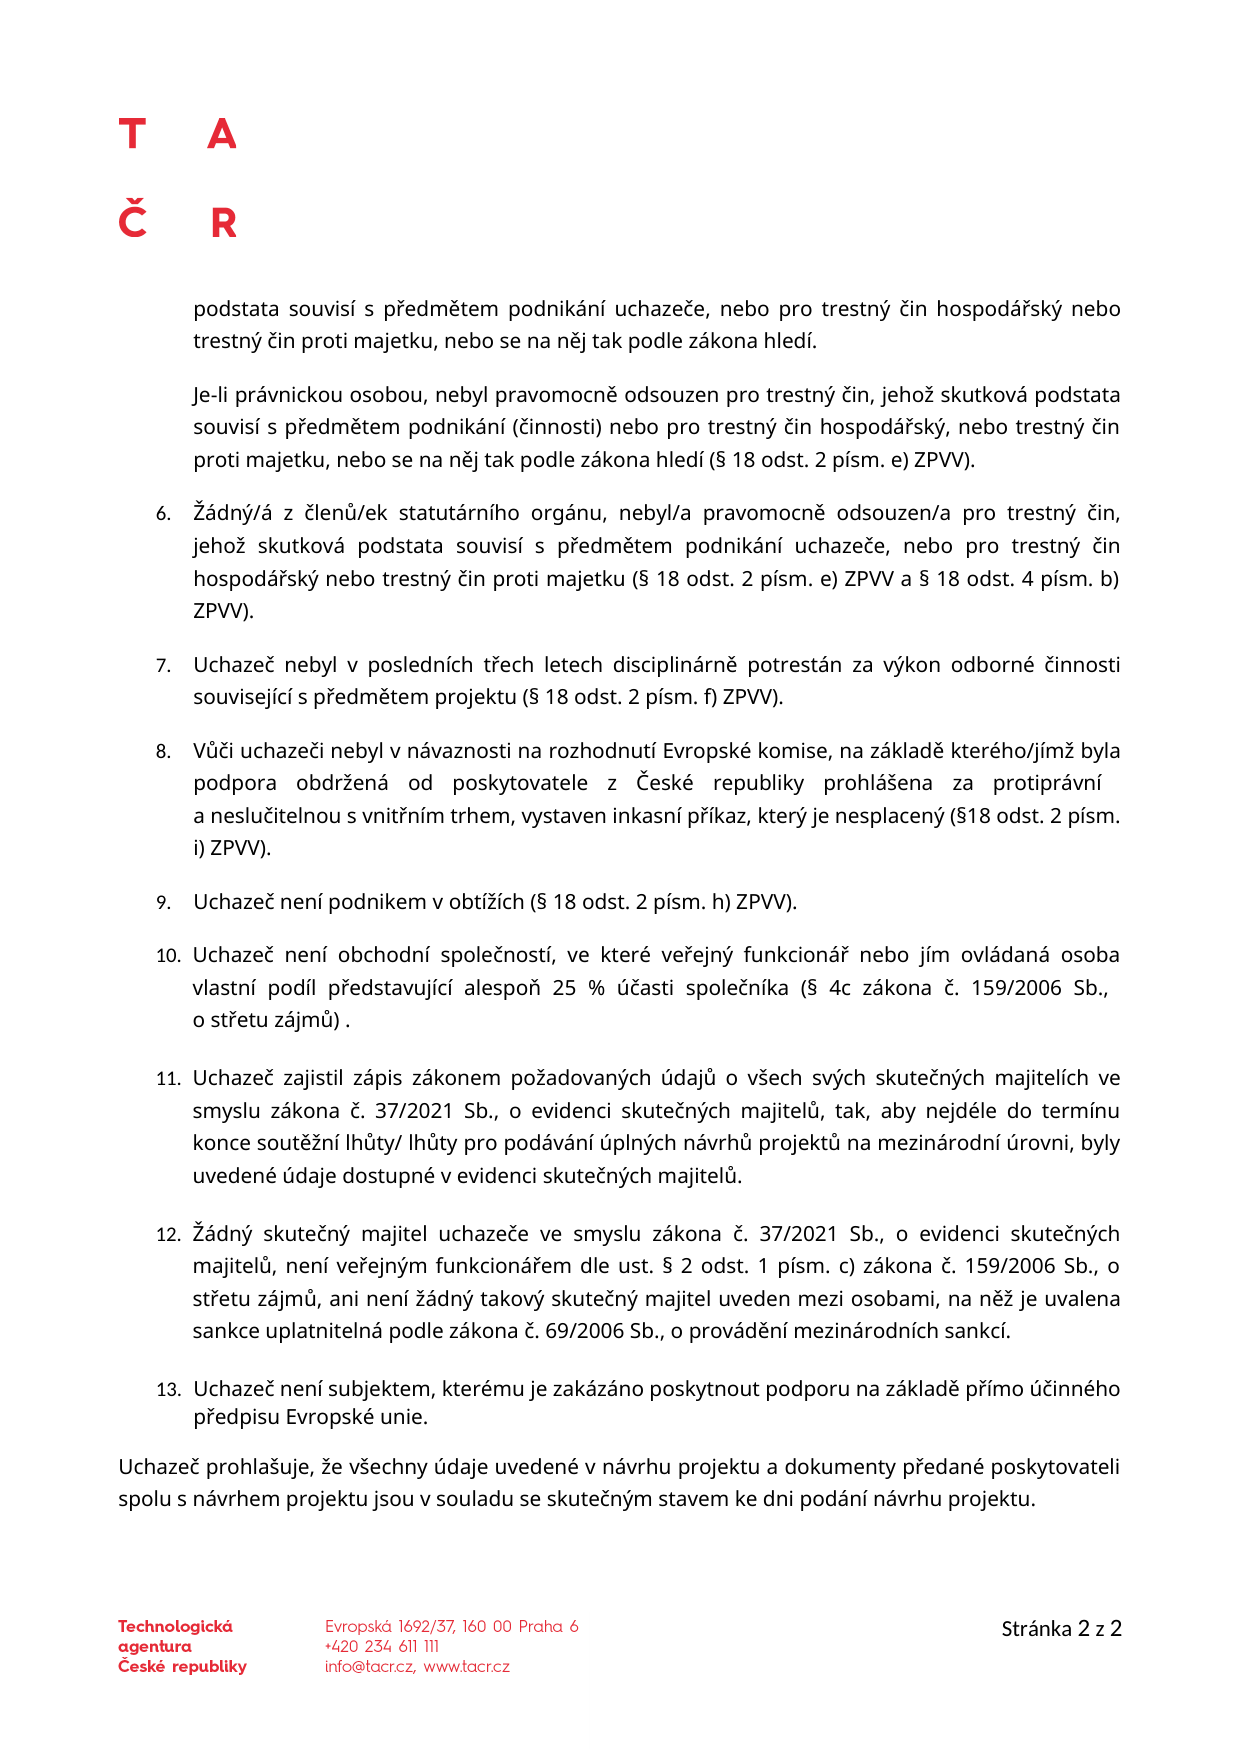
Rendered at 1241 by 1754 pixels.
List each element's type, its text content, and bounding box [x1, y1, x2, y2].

list Uchazeč není obchodní společností, ve které veřejný funkcionář nebo jím ovládaná osoba vlastní podíl představující alespoň 25 % účasti společníka (§ 4c zákona č. 159/2006 Sb., o střetu zájmů) . [155, 940, 1122, 1034]
text Uchazeč prohlašuje, že všechny údaje uvedené v návrhu projektu a dokumenty předané poskytovateli spolu s návrhem projektu jsou v souladu se skutečným stavem ke dni podání návrhu projektu. [118, 1452, 1122, 1513]
list Uchazeč nebyl v posledních třech letech disciplinárně potrestán za výkon odborné činnosti související s předmětem projektu (§ 18 odst. 2 písm. f) ZPVV). [156, 650, 1122, 711]
picture [0, 0, 237, 237]
list Žádný/á z členů/ek statutárního orgánu, nebyl/a pravomocně odsouzen/a pro trestný čin, jehož skutková podstata souvisí s předmětem podnikání uchazeče, nebo pro trestný čin hospodářský nebo trestný čin proti majetku (§ 18 odst. 2 písm. e) ZPVV a § 18 odst. 4 písm. b) ZPVV). [156, 498, 1122, 625]
list Vůči uchazeči nebyl v návaznosti na rozhodnutí Evropské komise, na základě kterého/jímž byla podpora obdržená od poskytovatele z České republiky prohlášena za protiprávní a neslučitelnou s vnitřním trhem, vystaven inkasní příkaz, který je nesplacený (§18 odst. 2 písm. i) ZPVV). [156, 736, 1122, 862]
picture [0, 1612, 590, 1749]
list Uchazeč zajistil zápis zákonem požadovaných údajů o všech svých skutečných majitelích ve smyslu zákona č. 37/2021 Sb., o evidenci skutečných majitelů, tak, aby nejdéle do termínu konce soutěžní lhůty/ lhůty pro podávání úplných návrhů projektů na mezinárodní úrovni, byly uvedené údaje dostupné v evidenci skutečných majitelů. [155, 1063, 1122, 1189]
text Je-li právnickou osobou, nebyl pravomocně odsouzen pro trestný čin, jehož skutková podstata souvisí s předmětem podnikání (činnosti) nebo pro trestný čin hospodářský, nebo trestný čin proti majetku, nebo se na něj tak podle zákona hledí (§ 18 odst. 2 písm. e) ZPVV). [118, 380, 1122, 473]
list Uchazeč není subjektem, kterému je zakázáno poskytnout podporu na základě přímo účinného předpisu Evropské unie. [156, 1374, 1122, 1431]
list Uchazeč není podnikem v obtížích (§ 18 odst. 2 písm. h) ZPVV). [156, 887, 1122, 915]
list Žádný skutečný majitel uchazeče ve smyslu zákona č. 37/2021 Sb., o evidenci skutečných majitelů, není veřejným funkcionářem dle ust. § 2 odst. 1 písm. c) zákona č. 159/2006 Sb., o střetu zájmů, ani není žádný takový skutečný majitel uveden mezi osobami, na něž je uvalena sankce uplatnitelná podle zákona č. 69/2006 Sb., o provádění mezinárodních sankcí. [155, 1219, 1122, 1345]
